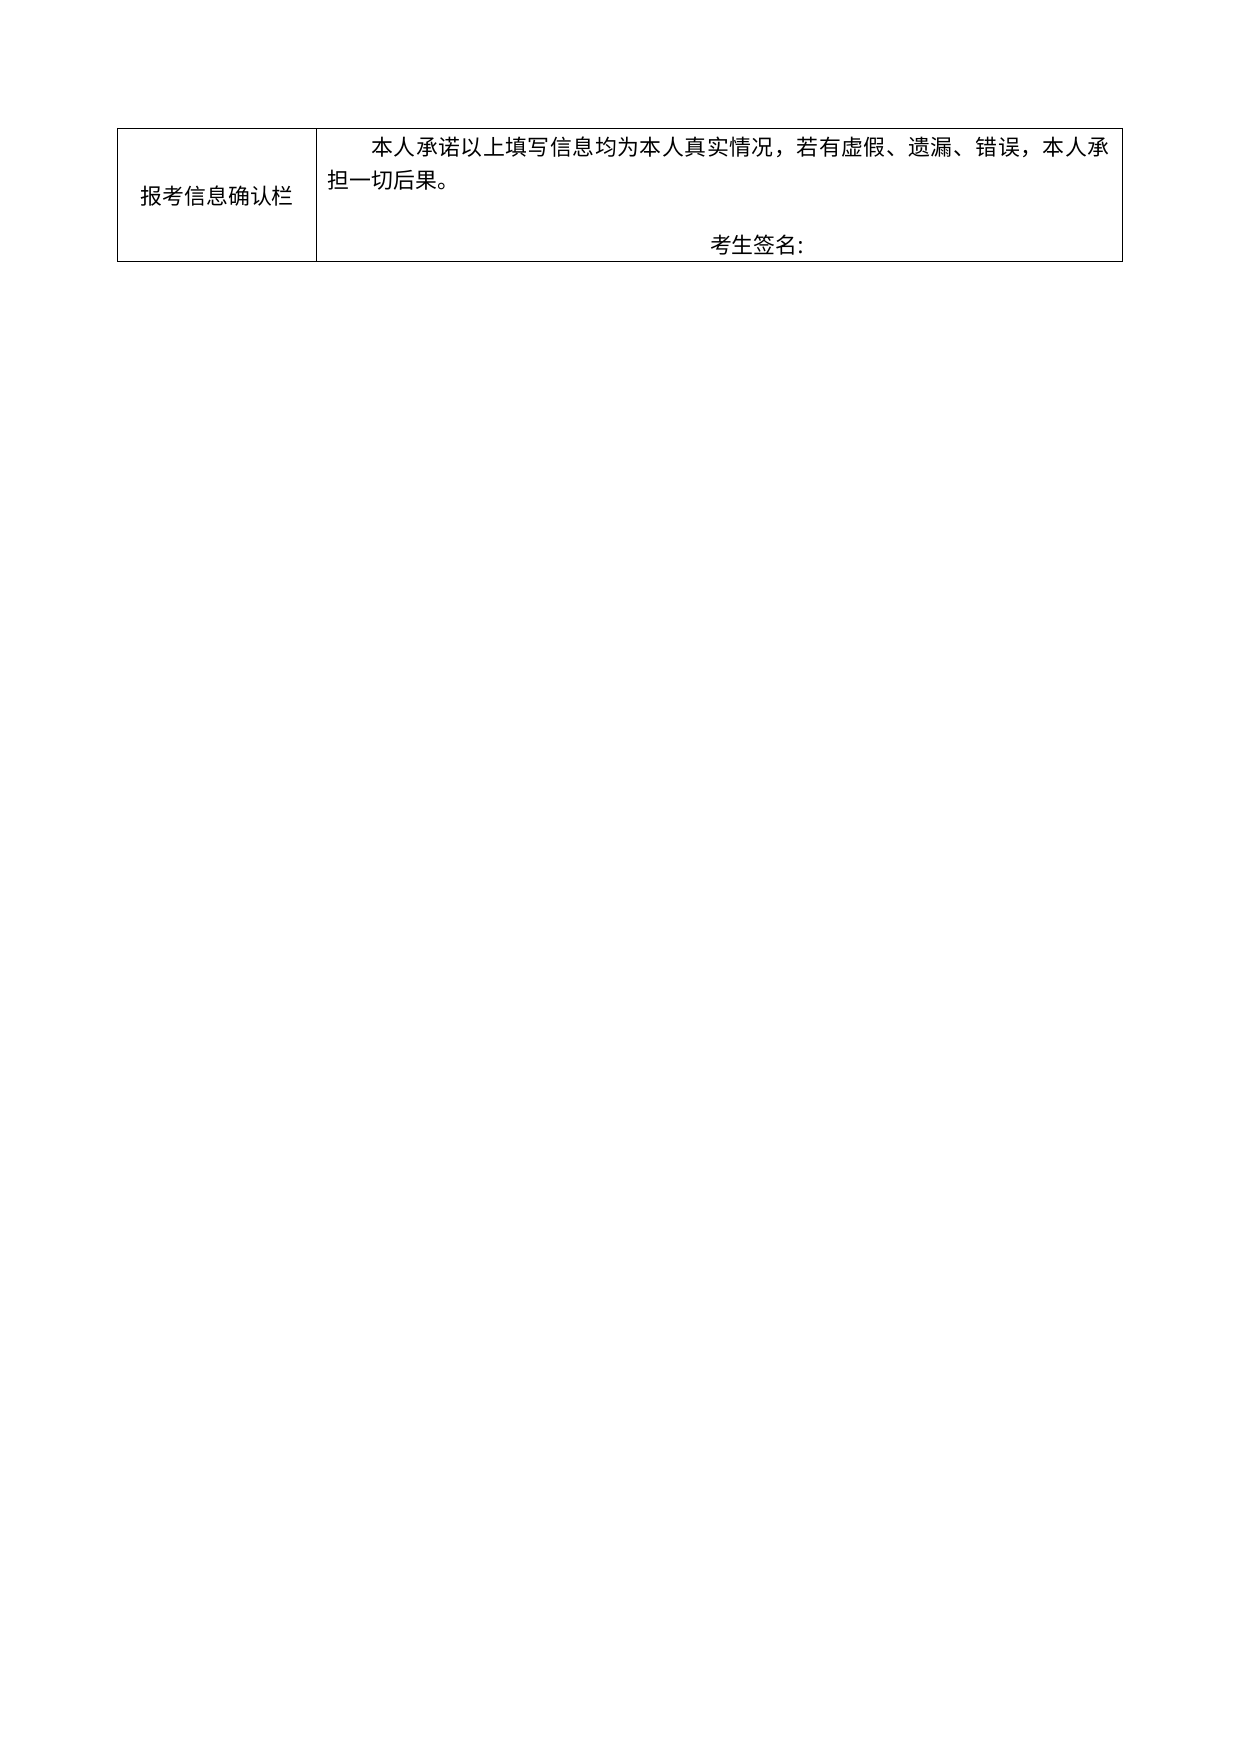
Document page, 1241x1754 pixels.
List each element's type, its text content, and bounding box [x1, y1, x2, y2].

table_cell 本人承诺以上填写信息均为本人真实情况，若有虚假、遗漏、错误，本人承担一切后果。 考生签名: [317, 129, 1122, 261]
table_cell 报考信息确认栏 [118, 129, 316, 261]
